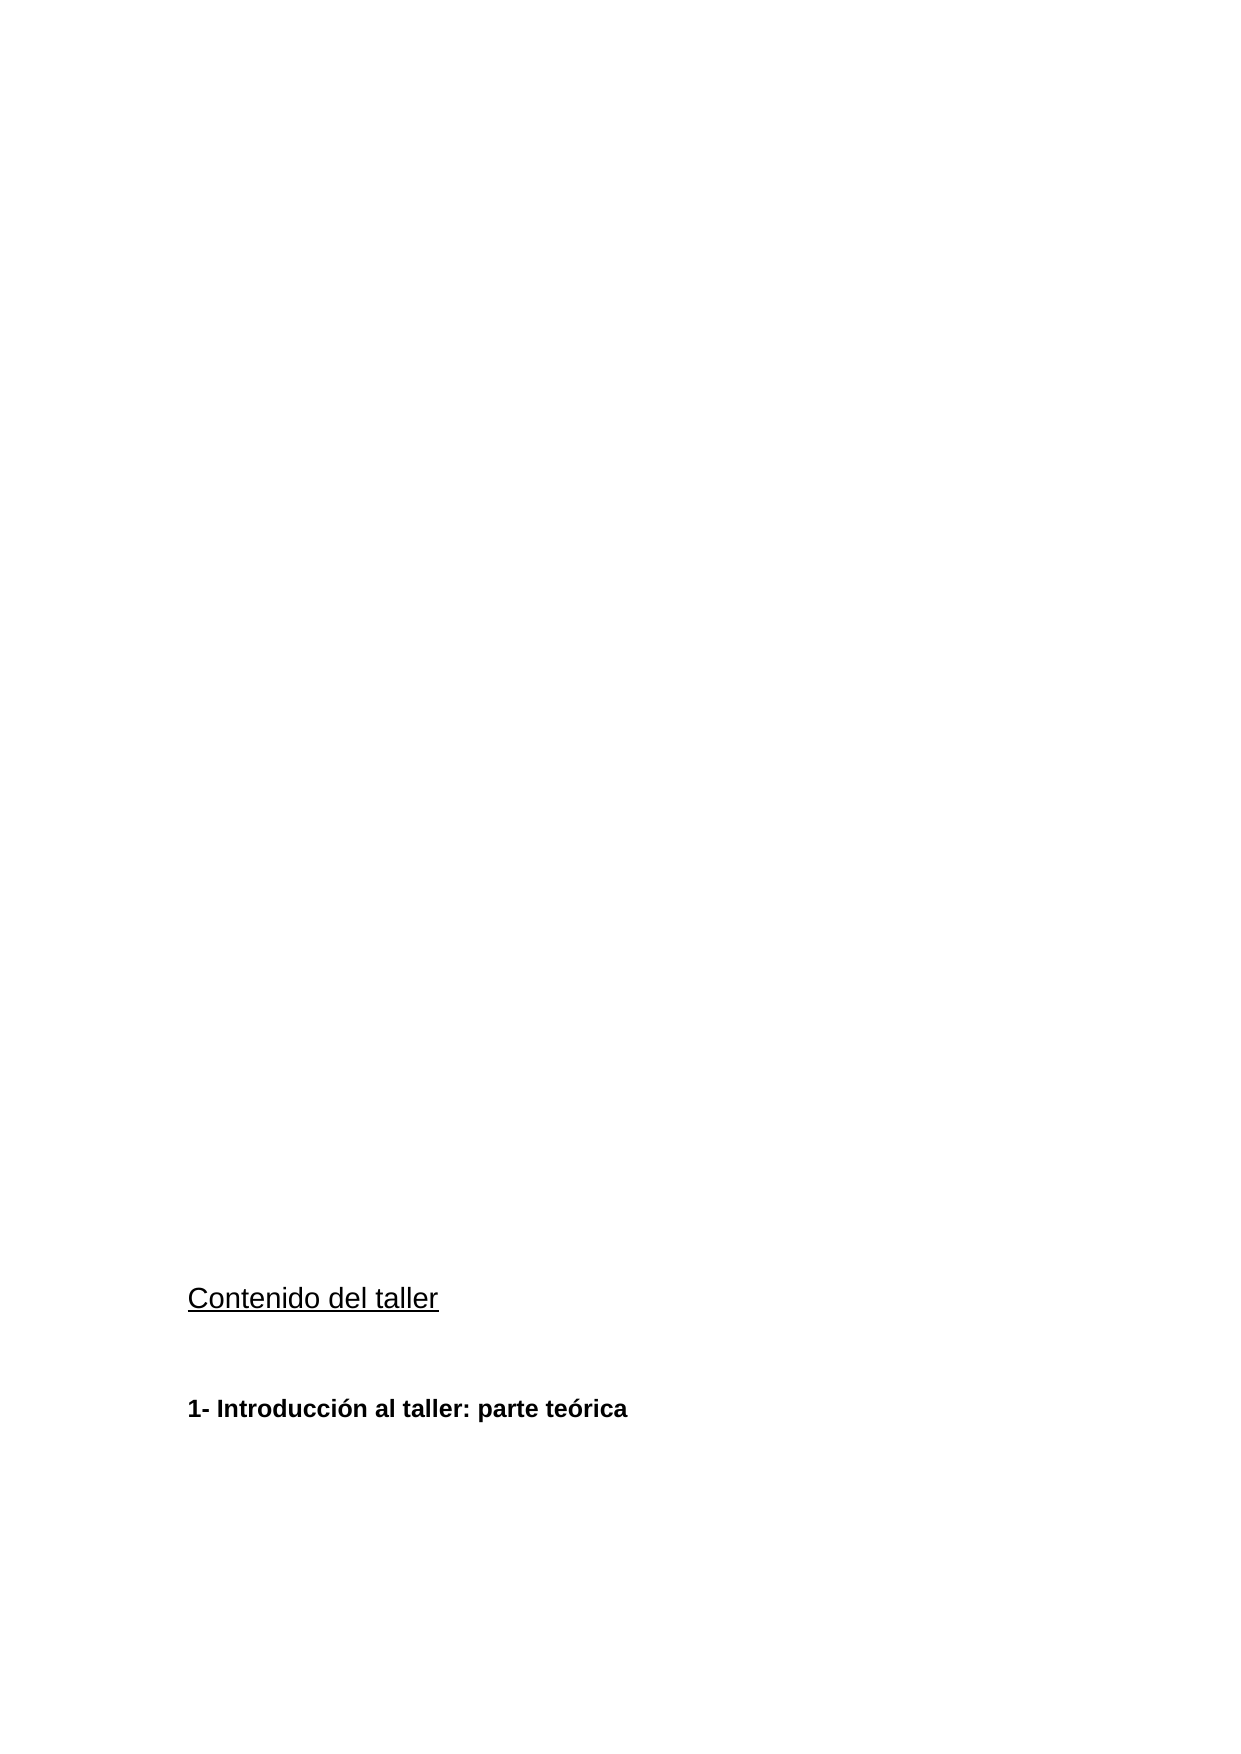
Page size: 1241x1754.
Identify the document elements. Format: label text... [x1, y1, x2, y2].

text 1- Introducción al taller: parte teórica [187, 1394, 1053, 1423]
text Contenido del taller [187, 1281, 1053, 1314]
